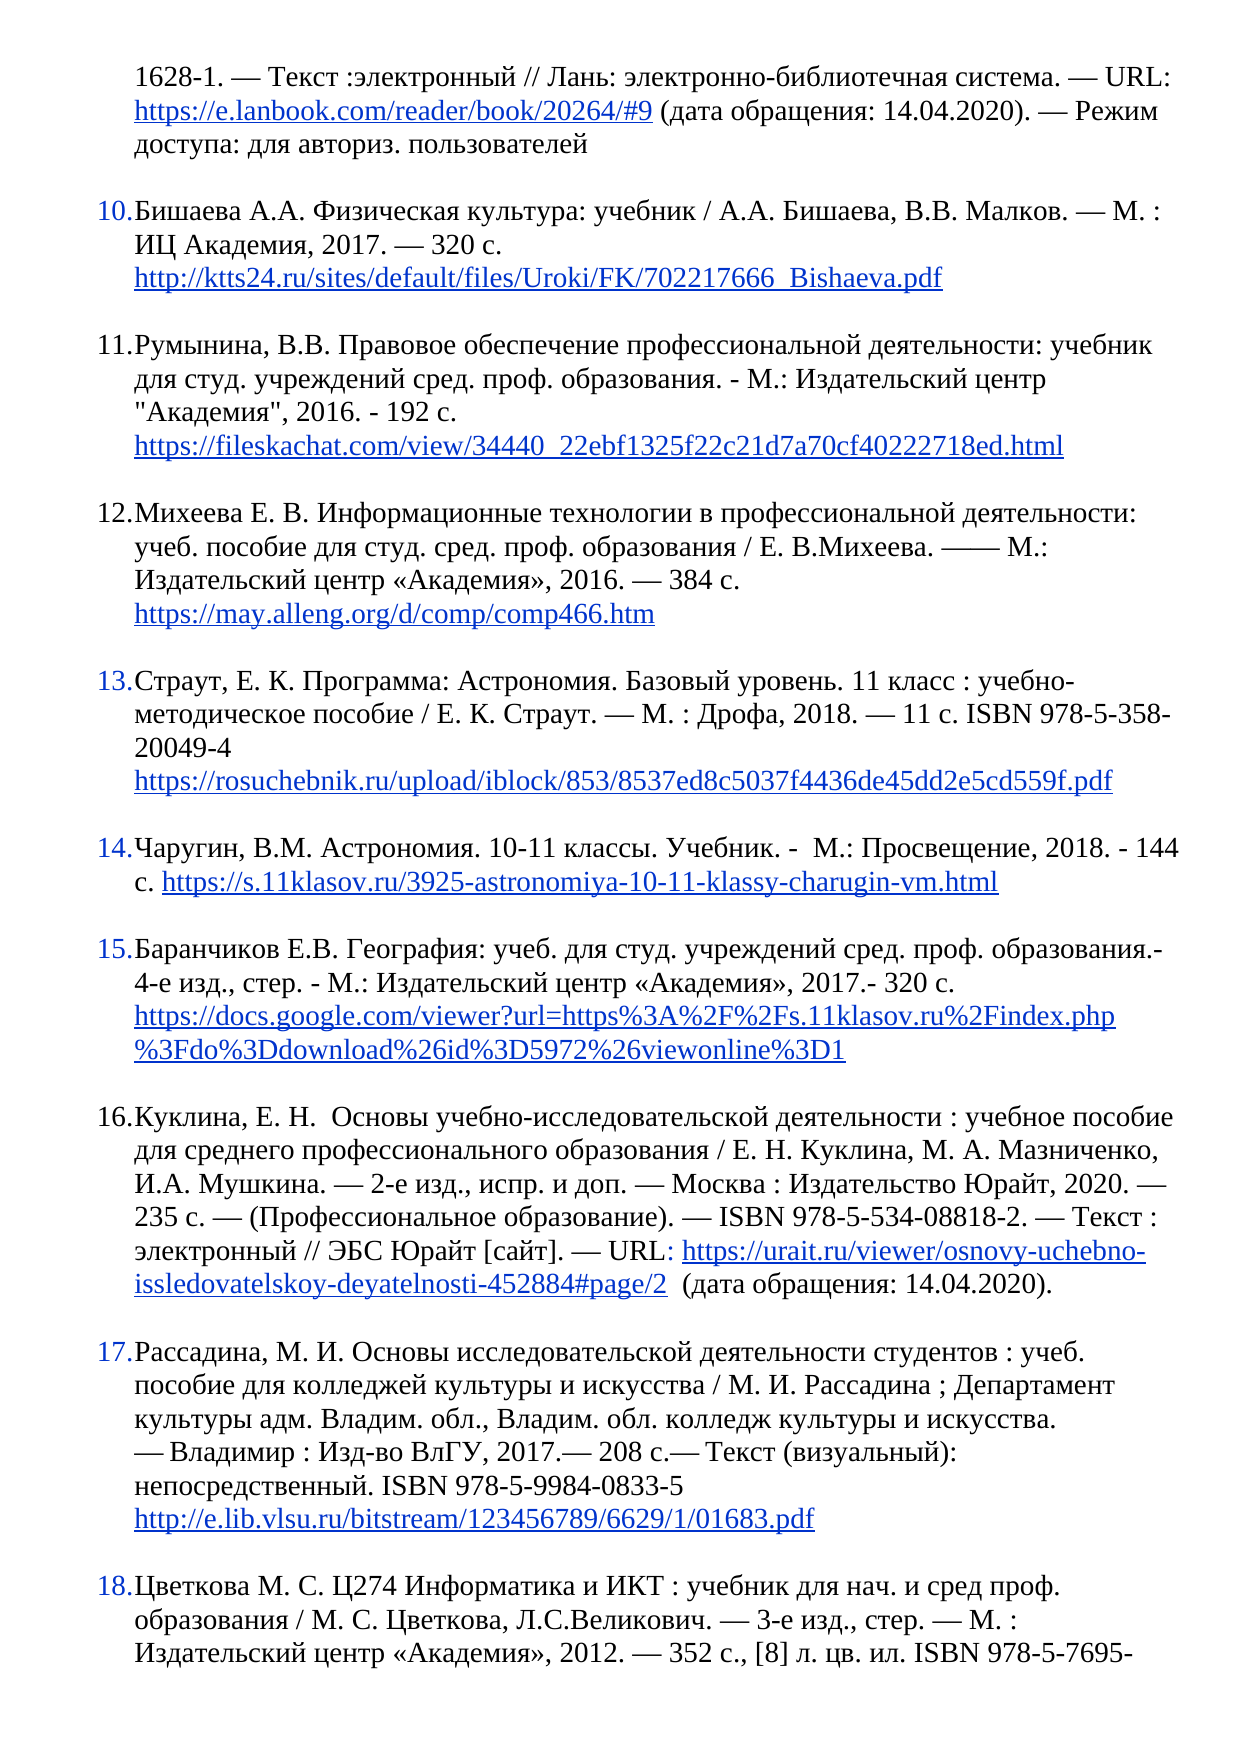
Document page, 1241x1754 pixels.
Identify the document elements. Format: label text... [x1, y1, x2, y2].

list Румынина, В.В. Правовое обеспечение профессиональной деятельности: учебник для студ. учреждений сред. проф. образования. - М.: Издательский центр "Академия", 2016. - 192 с. https://fileskachat.com/view/34440_22ebf1325f22c21d7a70cf40222718ed.html [97, 327, 1181, 462]
list Рассадина, М. И. Основы исследовательской деятельности студентов : учеб. пособие для колледжей культуры и искусства / М. И. Рассадина ; Департамент культуры адм. Владим. обл., Владим. обл. колледж культуры и искусства. — Владимир : Изд-во ВлГУ, 2017.— 208 с.— Текст (визуальный): непосредственный. ISBN 978-5-9984-0833-5 http://e.lib.vlsu.ru/bitstream/123456789/6629/1/01683.pdf [97, 1334, 1181, 1535]
list Чаругин, В.М. Астрономия. 10-11 классы. Учебник. - М.: Просвещение, 2018. - 144 с. https://s.11klasov.ru/3925-astronomiya-10-11-klassy-charugin-vm.html [97, 831, 1181, 898]
list Страут, Е. К. Программа: Астрономия. Базовый уровень. 11 класс : учебно-методическое пособие / Е. К. Страут. — М. : Дрофа, 2018. — 11 с. ISBN 978-5-358-20049-4 https://rosuchebnik.ru/upload/iblock/853/8537ed8c5037f4436de45dd2e5cd559f.pdf [97, 663, 1181, 797]
list Баранчиков Е.В. География: учеб. для студ. учреждений сред. проф. образования.- 4-е изд., стер. - М.: Издательский центр «Академия», 2017.- 320 с. https://docs.google.com/viewer?url=https%3A%2F%2Fs.11klasov.ru%2Findex.php%3Fdo%3Ddownload%26id%3D5972%26viewonline%3D1 [97, 931, 1181, 1065]
list Бишаева А.А. Физическая культура: учебник / А.А. Бишаева, В.В. Малков. — М. : ИЦ Академия, 2017. — 320 с. http://ktts24.ru/sites/default/files/Uroki/FK/702217666_Bishaeva.pdf [97, 193, 1181, 294]
list Куклина, Е. Н. Основы учебно-исследовательской деятельности : учебное пособие для среднего профессионального образования / Е. Н. Куклина, М. А. Мазниченко, И.А. Мушкина. — 2-е изд., испр. и доп. — Москва : Издательство Юрайт, 2020. — 235 с. — (Профессиональное образование). — ISBN 978-5-534-08818-2. — Текст : электронный // ЭБС Юрайт [сайт]. — URL: https://urait.ru/viewer/osnovy-uchebno-issledovatelskoy-deyatelnosti-452884#page/2 (дата обращения: 14.04.2020). [97, 1099, 1181, 1300]
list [97, 1568, 1181, 1669]
list Михеева Е. В. Информационные технологии в профессиональной деятельности: учеб. пособие для студ. сред. проф. образования / Е. В.Михеева. —— М.: Издательский центр «Академия», 2016. — 384 с. https://may.alleng.org/d/comp/comp466.htm [97, 495, 1181, 629]
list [97, 59, 1181, 160]
